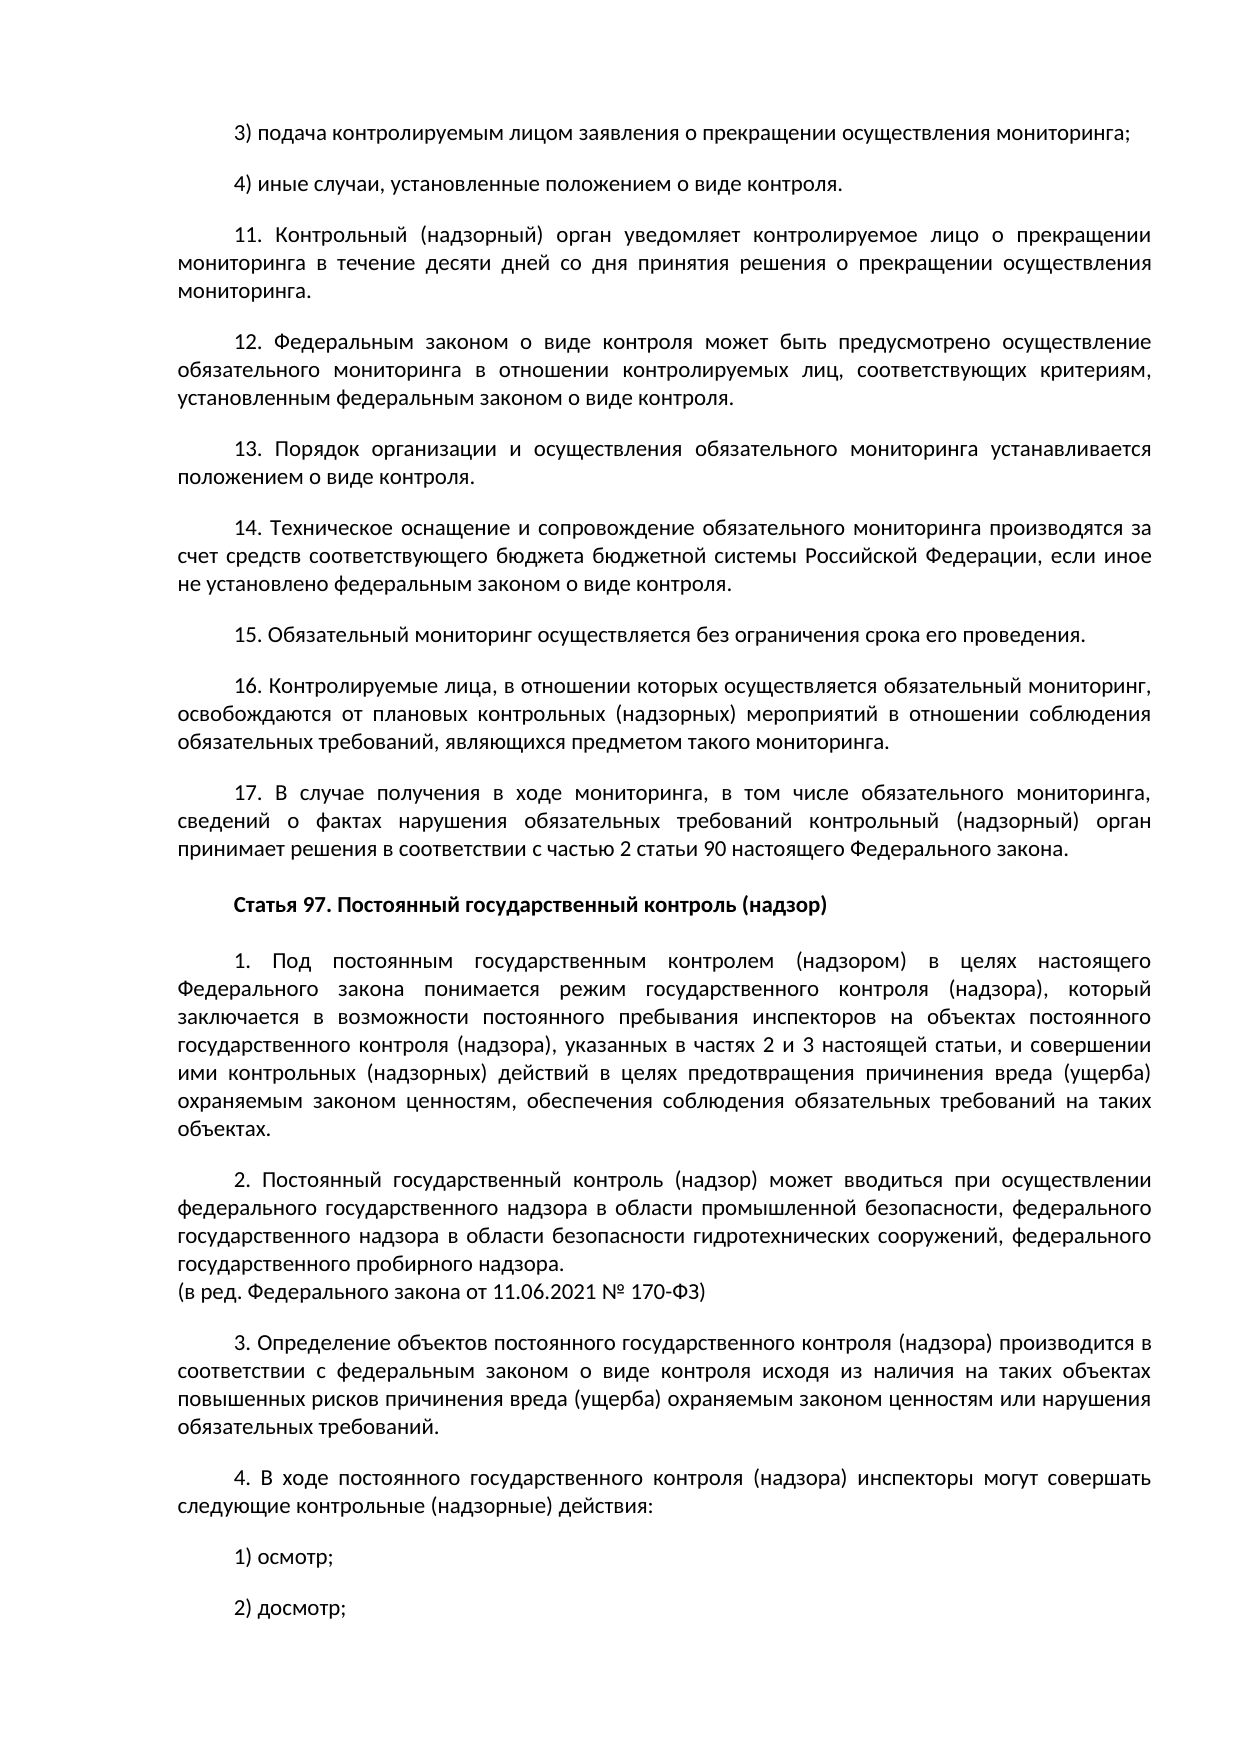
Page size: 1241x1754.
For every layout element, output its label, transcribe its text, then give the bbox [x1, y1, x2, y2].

text 3. Определение объектов постоянного государственного контроля (надзора) производится в соответствии с федеральным законом о виде контроля исходя из наличия на таких объектах повышенных рисков причинения вреда (ущерба) охраняемым законом ценностям или нарушения обязательных требований. [177, 1328, 1152, 1440]
title Статья 97. Постоянный государственный контроль (надзор) [177, 890, 1152, 918]
text 11. Контрольный (надзорный) орган уведомляет контролируемое лицо о прекращении мониторинга в течение десяти дней со дня принятия решения о прекращении осуществления мониторинга. [177, 220, 1152, 304]
text (в ред. Федерального закона от 11.06.2021 № 170-ФЗ) [177, 1277, 1152, 1305]
text 17. В случае получения в ходе мониторинга, в том числе обязательного мониторинга, сведений о фактах нарушения обязательных требований контрольный (надзорный) орган принимает решения в соответствии с частью 2 статьи 90 настоящего Федерального закона. [177, 778, 1152, 862]
text 4. В ходе постоянного государственного контроля (надзора) инспекторы могут совершать следующие контрольные (надзорные) действия: [177, 1463, 1152, 1519]
text 2) досмотр; [177, 1593, 1152, 1621]
text 15. Обязательный мониторинг осуществляется без ограничения срока его проведения. [177, 620, 1152, 648]
text 3) подача контролируемым лицом заявления о прекращении осуществления мониторинга; [177, 118, 1152, 146]
text 2. Постоянный государственный контроль (надзор) может вводиться при осуществлении федерального государственного надзора в области промышленной безопасности, федерального государственного надзора в области безопасности гидротехнических сооружений, федерального государственного пробирного надзора. [177, 1165, 1152, 1277]
text 4) иные случаи, установленные положением о виде контроля. [177, 169, 1152, 197]
text 1) осмотр; [177, 1542, 1152, 1570]
text 12. Федеральным законом о виде контроля может быть предусмотрено осуществление обязательного мониторинга в отношении контролируемых лиц, соответствующих критериям, установленным федеральным законом о виде контроля. [177, 327, 1152, 411]
text 16. Контролируемые лица, в отношении которых осуществляется обязательный мониторинг, освобождаются от плановых контрольных (надзорных) мероприятий в отношении соблюдения обязательных требований, являющихся предметом такого мониторинга. [177, 671, 1152, 755]
text 14. Техническое оснащение и сопровождение обязательного мониторинга производятся за счет средств соответствующего бюджета бюджетной системы Российской Федерации, если иное не установлено федеральным законом о виде контроля. [177, 513, 1152, 597]
text 13. Порядок организации и осуществления обязательного мониторинга устанавливается положением о виде контроля. [177, 434, 1152, 490]
text 1. Под постоянным государственным контролем (надзором) в целях настоящего Федерального закона понимается режим государственного контроля (надзора), который заключается в возможности постоянного пребывания инспекторов на объектах постоянного государственного контроля (надзора), указанных в частях 2 и 3 настоящей статьи, и совершении ими контрольных (надзорных) действий в целях предотвращения причинения вреда (ущерба) охраняемым законом ценностям, обеспечения соблюдения обязательных требований на таких объектах. [177, 946, 1152, 1142]
